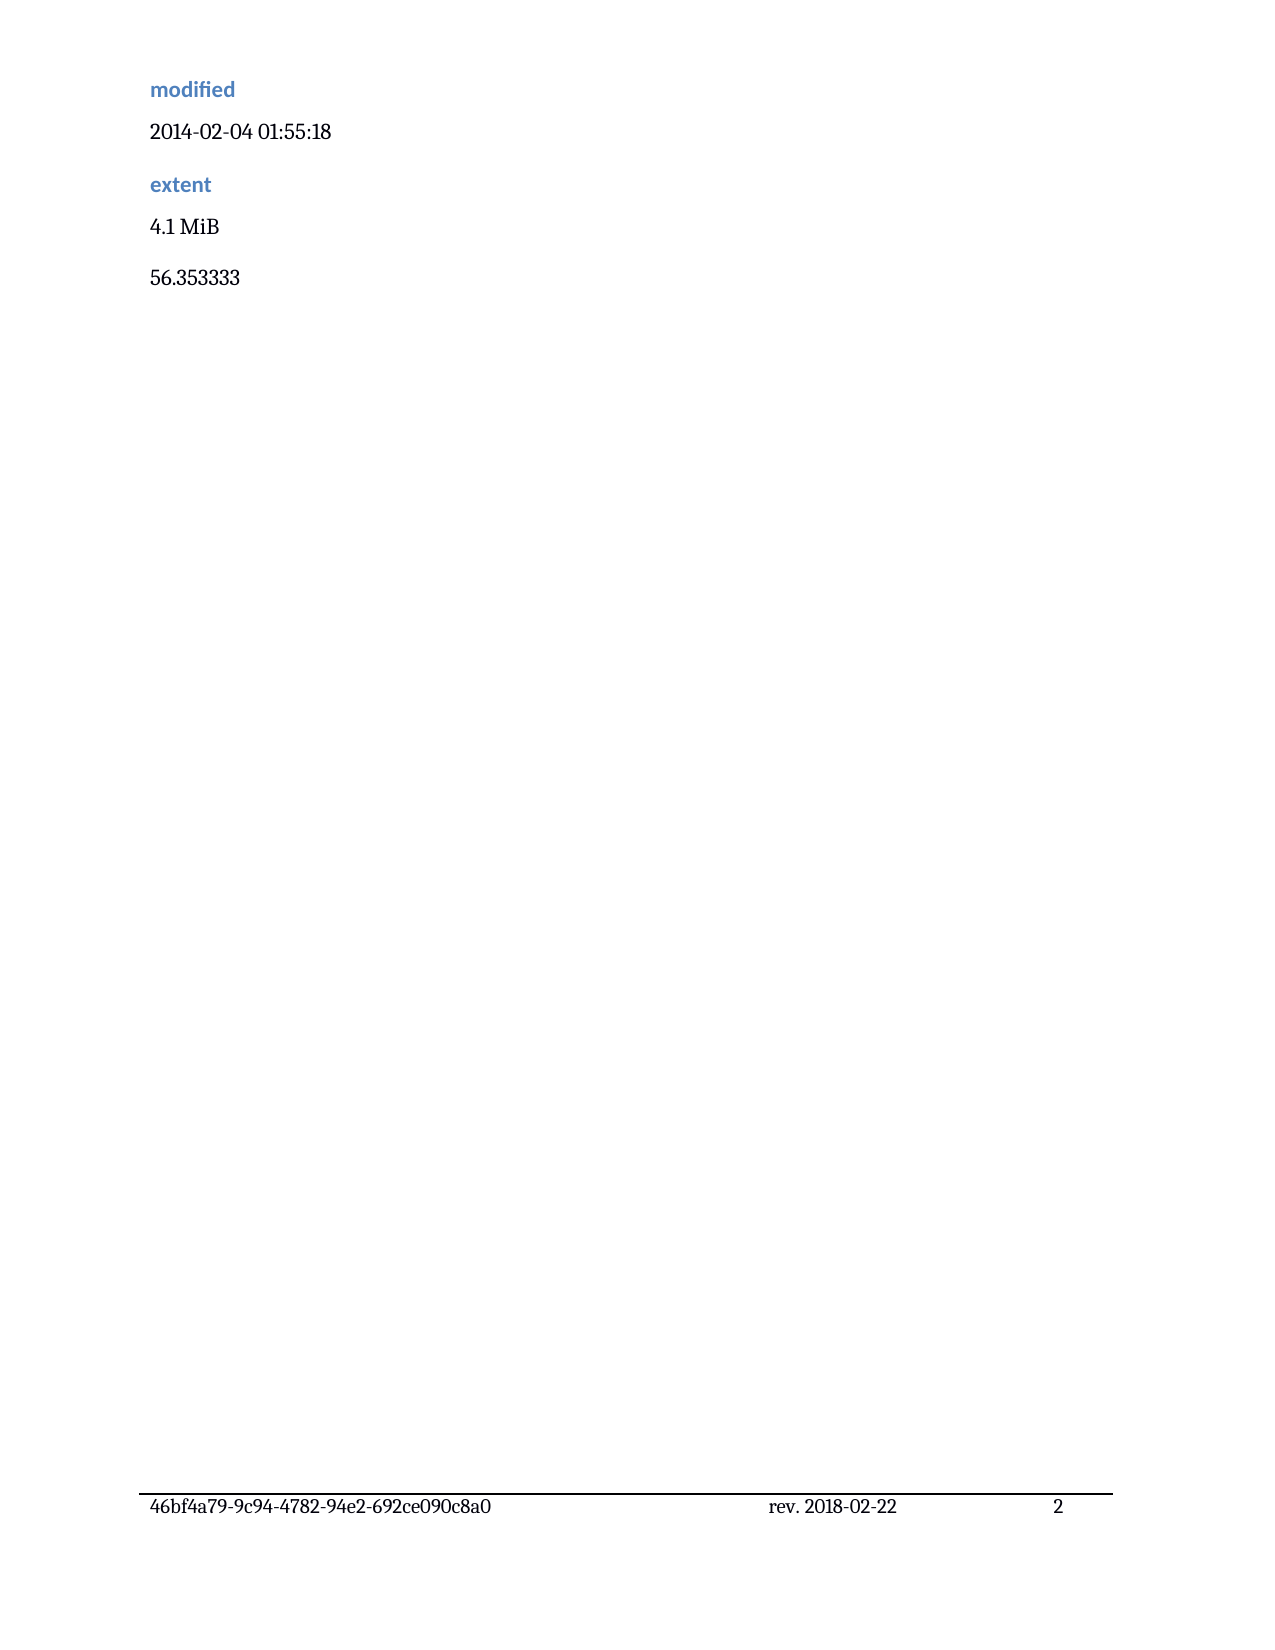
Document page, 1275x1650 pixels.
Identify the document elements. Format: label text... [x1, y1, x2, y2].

text 4.1 MiB [150, 214, 1125, 240]
text 2014-02-04 01:55:18 [150, 119, 1125, 145]
subtitle extent [150, 170, 1125, 198]
text 56.353333 [150, 265, 1125, 291]
subtitle modified [150, 75, 1125, 103]
